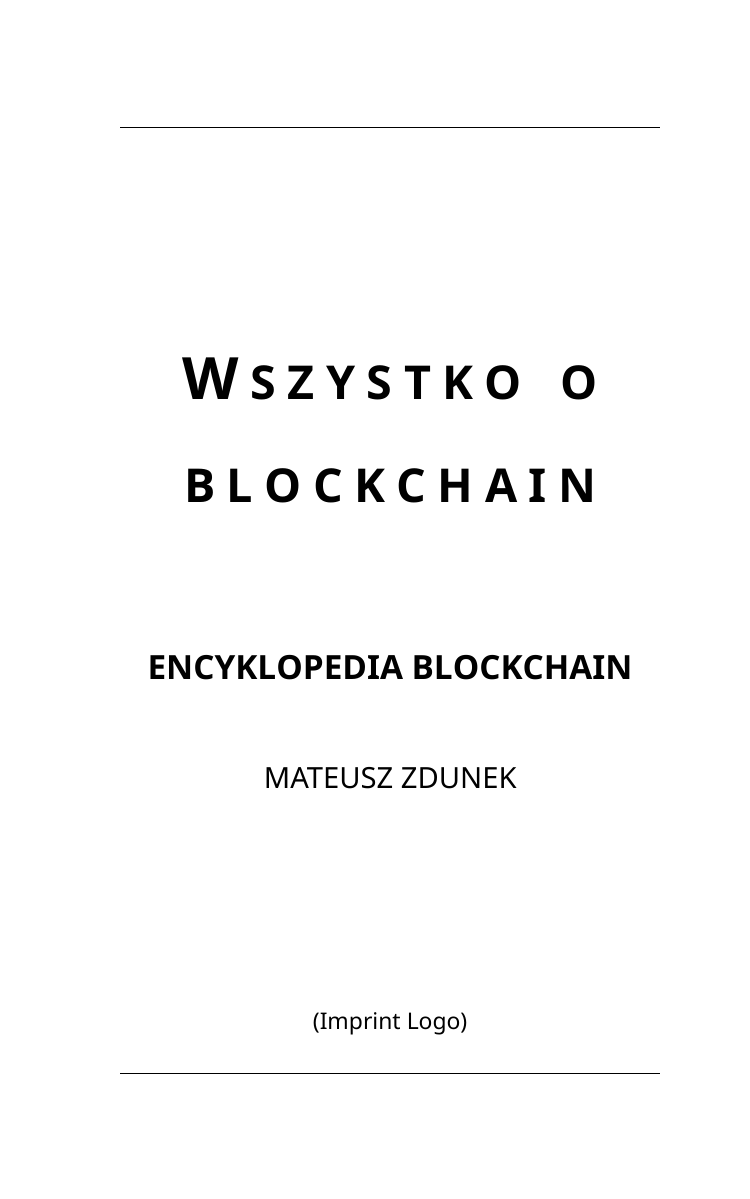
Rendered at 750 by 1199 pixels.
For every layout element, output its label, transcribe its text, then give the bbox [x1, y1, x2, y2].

text (Imprint Logo) [120, 1003, 660, 1036]
text ENCYKLOPEDIA BLOCKCHAIN [120, 643, 660, 689]
subtitle MATEUSZ ZDUNEK [120, 757, 660, 797]
subtitle Wszystko o blockchain [120, 337, 660, 520]
